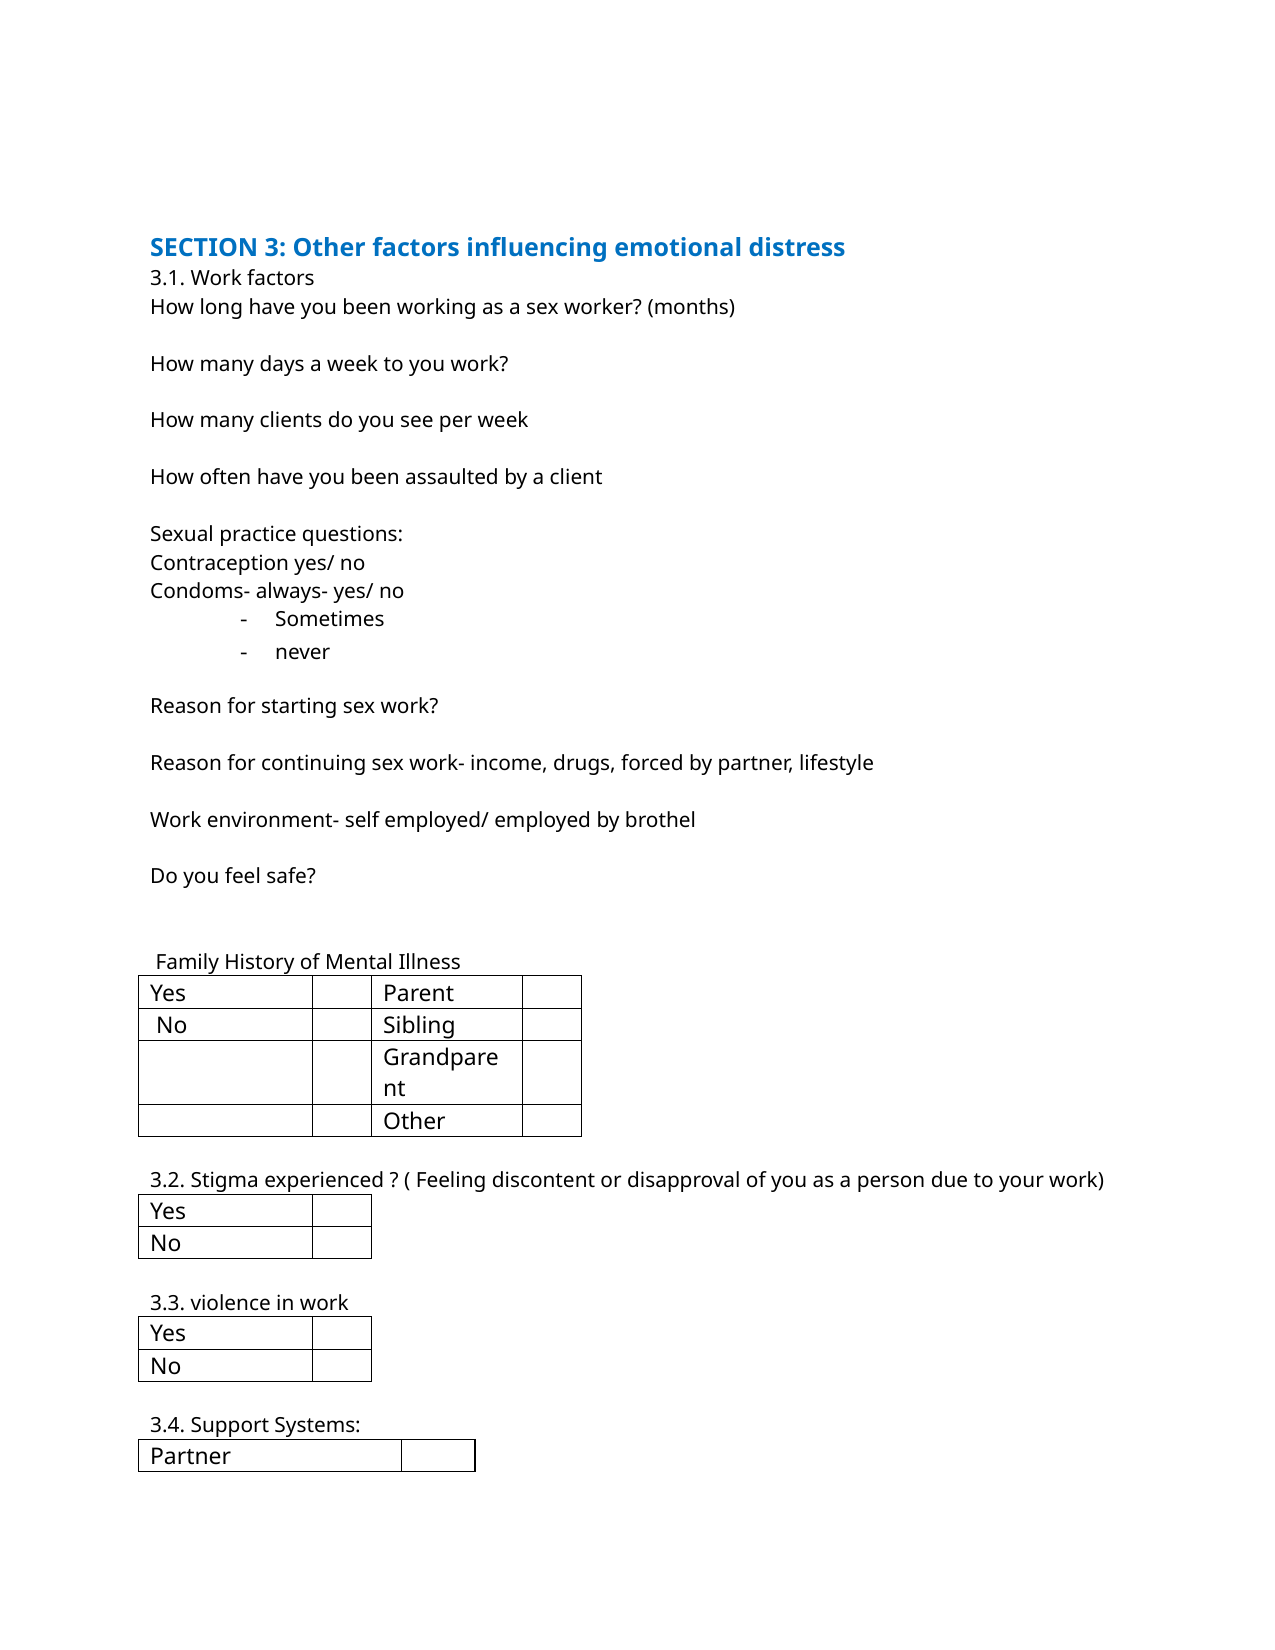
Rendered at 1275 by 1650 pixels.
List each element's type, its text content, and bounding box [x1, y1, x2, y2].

text Sexual practice questions: [150, 519, 1125, 548]
list Sometimes [237, 604, 1125, 633]
table_cell [313, 1350, 371, 1381]
text How many days a week to you work? [150, 349, 1125, 377]
text 3.4. Support Systems: [150, 1410, 1125, 1439]
table_cell [313, 1009, 371, 1040]
table_cell [523, 1105, 581, 1136]
text How long have you been working as a sex worker? (months) [150, 292, 1125, 320]
table_header [313, 1317, 371, 1348]
table_cell [523, 1009, 581, 1040]
text How many clients do you see per week [150, 406, 1125, 434]
table_cell [139, 1105, 312, 1136]
table_cell No [139, 1009, 312, 1040]
table_cell [313, 1041, 371, 1103]
text Reason for starting sex work? [150, 691, 1125, 719]
text Work environment- self employed/ employed by brothel [150, 805, 1125, 833]
table_cell [313, 1227, 371, 1258]
text SECTION 3: Other factors influencing emotional distress [150, 229, 1125, 263]
text Condoms- always- yes/ no [150, 576, 1125, 604]
table_cell [523, 1041, 581, 1103]
table_cell No [139, 1227, 312, 1258]
text Contraception yes/ no [150, 548, 1125, 576]
table_header Yes [139, 976, 312, 1008]
text Family History of Mental Illness [150, 947, 1125, 975]
table_cell Grandparent [372, 1041, 522, 1103]
table_header Yes [139, 1317, 312, 1348]
table_header [313, 976, 371, 1008]
text How often have you been assaulted by a client [150, 462, 1125, 491]
text Reason for continuing sex work- income, drugs, forced by partner, lifestyle [150, 748, 1125, 776]
table_cell [139, 1041, 312, 1103]
table_cell Sibling [372, 1009, 522, 1040]
list never [237, 637, 1125, 666]
text Do you feel safe? [150, 862, 1125, 890]
table_header Parent [372, 976, 522, 1008]
text 3.3. violence in work [150, 1288, 1125, 1316]
table_cell Other [372, 1105, 522, 1136]
table_header Partner [139, 1440, 401, 1471]
table_header Yes [139, 1195, 312, 1226]
table_cell No [139, 1350, 312, 1381]
table_header [313, 1195, 371, 1226]
table_header [523, 976, 581, 1008]
text 3.1. Work factors [150, 263, 1125, 292]
table_cell [313, 1105, 371, 1136]
table_header [402, 1440, 474, 1471]
text 3.2. Stigma experienced ? ( Feeling discontent or disapproval of you as a person due to your work) [150, 1165, 1125, 1194]
